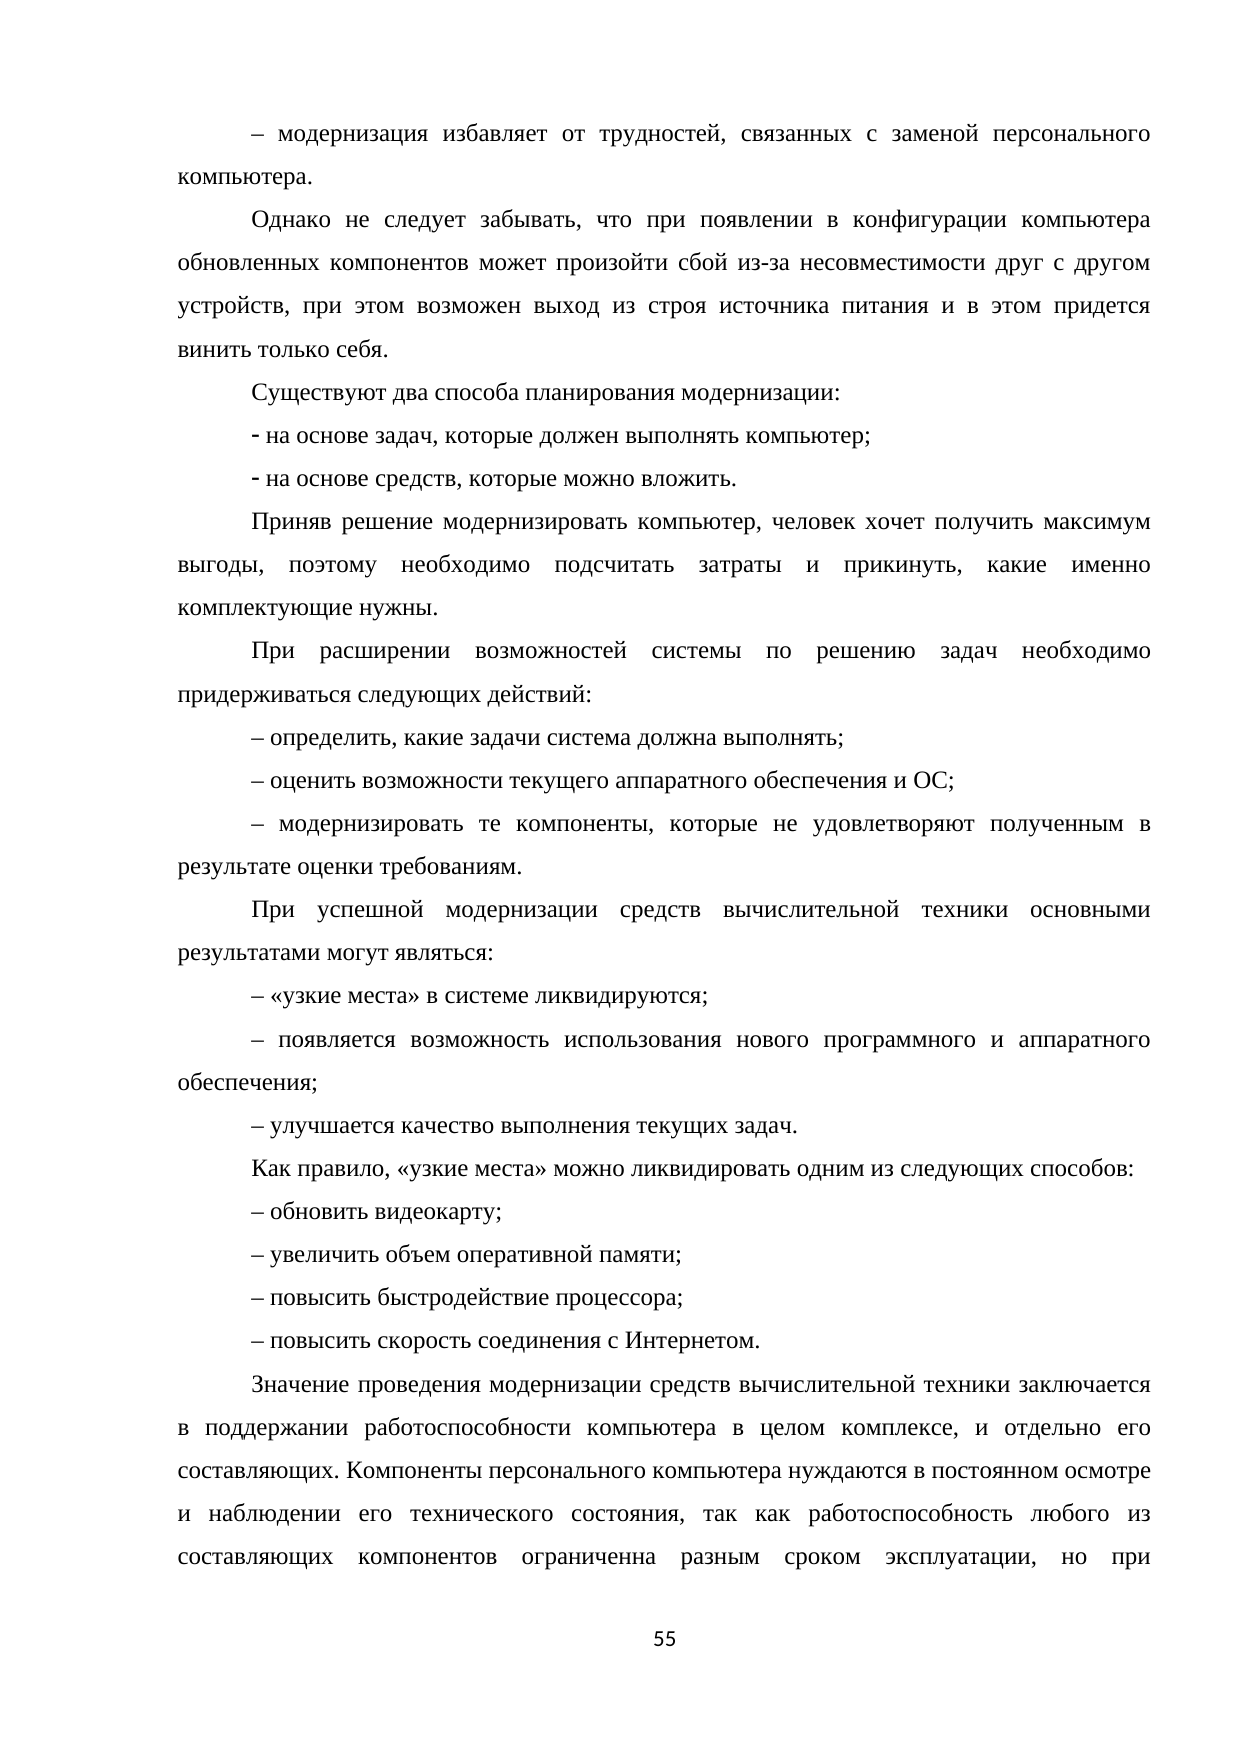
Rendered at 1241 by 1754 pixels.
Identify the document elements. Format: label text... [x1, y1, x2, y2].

text – улучшается качество выполнения текущих задач. [177, 1110, 1152, 1139]
text Однако не следует забывать, что при появлении в конфигурации компьютера обновленных компонентов может произойти сбой из-за несовместимости друг с другом устройств, при этом возможен выход из строя источника питания и в этом придется винить только себя. [177, 204, 1152, 362]
text – модернизировать те компоненты, которые не удовлетворяют полученным в результате оценки требованиям. [177, 808, 1152, 880]
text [177, 1369, 1152, 1570]
text – определить, какие задачи система должна выполнять; [177, 722, 1152, 751]
text Как правило, «узкие места» можно ликвидировать одним из следующих способов: [177, 1153, 1152, 1182]
text – появляется возможность использования нового программного и аппаратного обеспечения; [177, 1024, 1152, 1096]
text на основе задач, которые должен выполнять компьютер; [177, 420, 1152, 449]
text – обновить видеокарту; [177, 1196, 1152, 1225]
text Существуют два способа планирования модернизации: [177, 377, 1152, 406]
text При расширении возможностей системы по решению задач необходимо придерживаться следующих действий: [177, 636, 1152, 707]
text – повысить скорость соединения с Интернетом. [177, 1326, 1152, 1354]
text – «узкие места» в системе ликвидируются; [177, 981, 1152, 1009]
text на основе средств, которые можно вложить. [177, 463, 1152, 492]
text При успешной модернизации средств вычислительной техники основными результатами могут являться: [177, 894, 1152, 966]
text – модернизация избавляет от трудностей, связанных с заменой персонального компьютера. [177, 118, 1152, 190]
text – повысить быстродействие процессора; [177, 1282, 1152, 1311]
text – оценить возможности текущего аппаратного обеспечения и ОС; [177, 765, 1152, 794]
text – увеличить объем оперативной памяти; [177, 1239, 1152, 1268]
text Приняв решение модернизировать компьютер, человек хочет получить максимум выгоды, поэтому необходимо подсчитать затраты и прикинуть, какие именно комплектующие нужны. [177, 506, 1152, 621]
